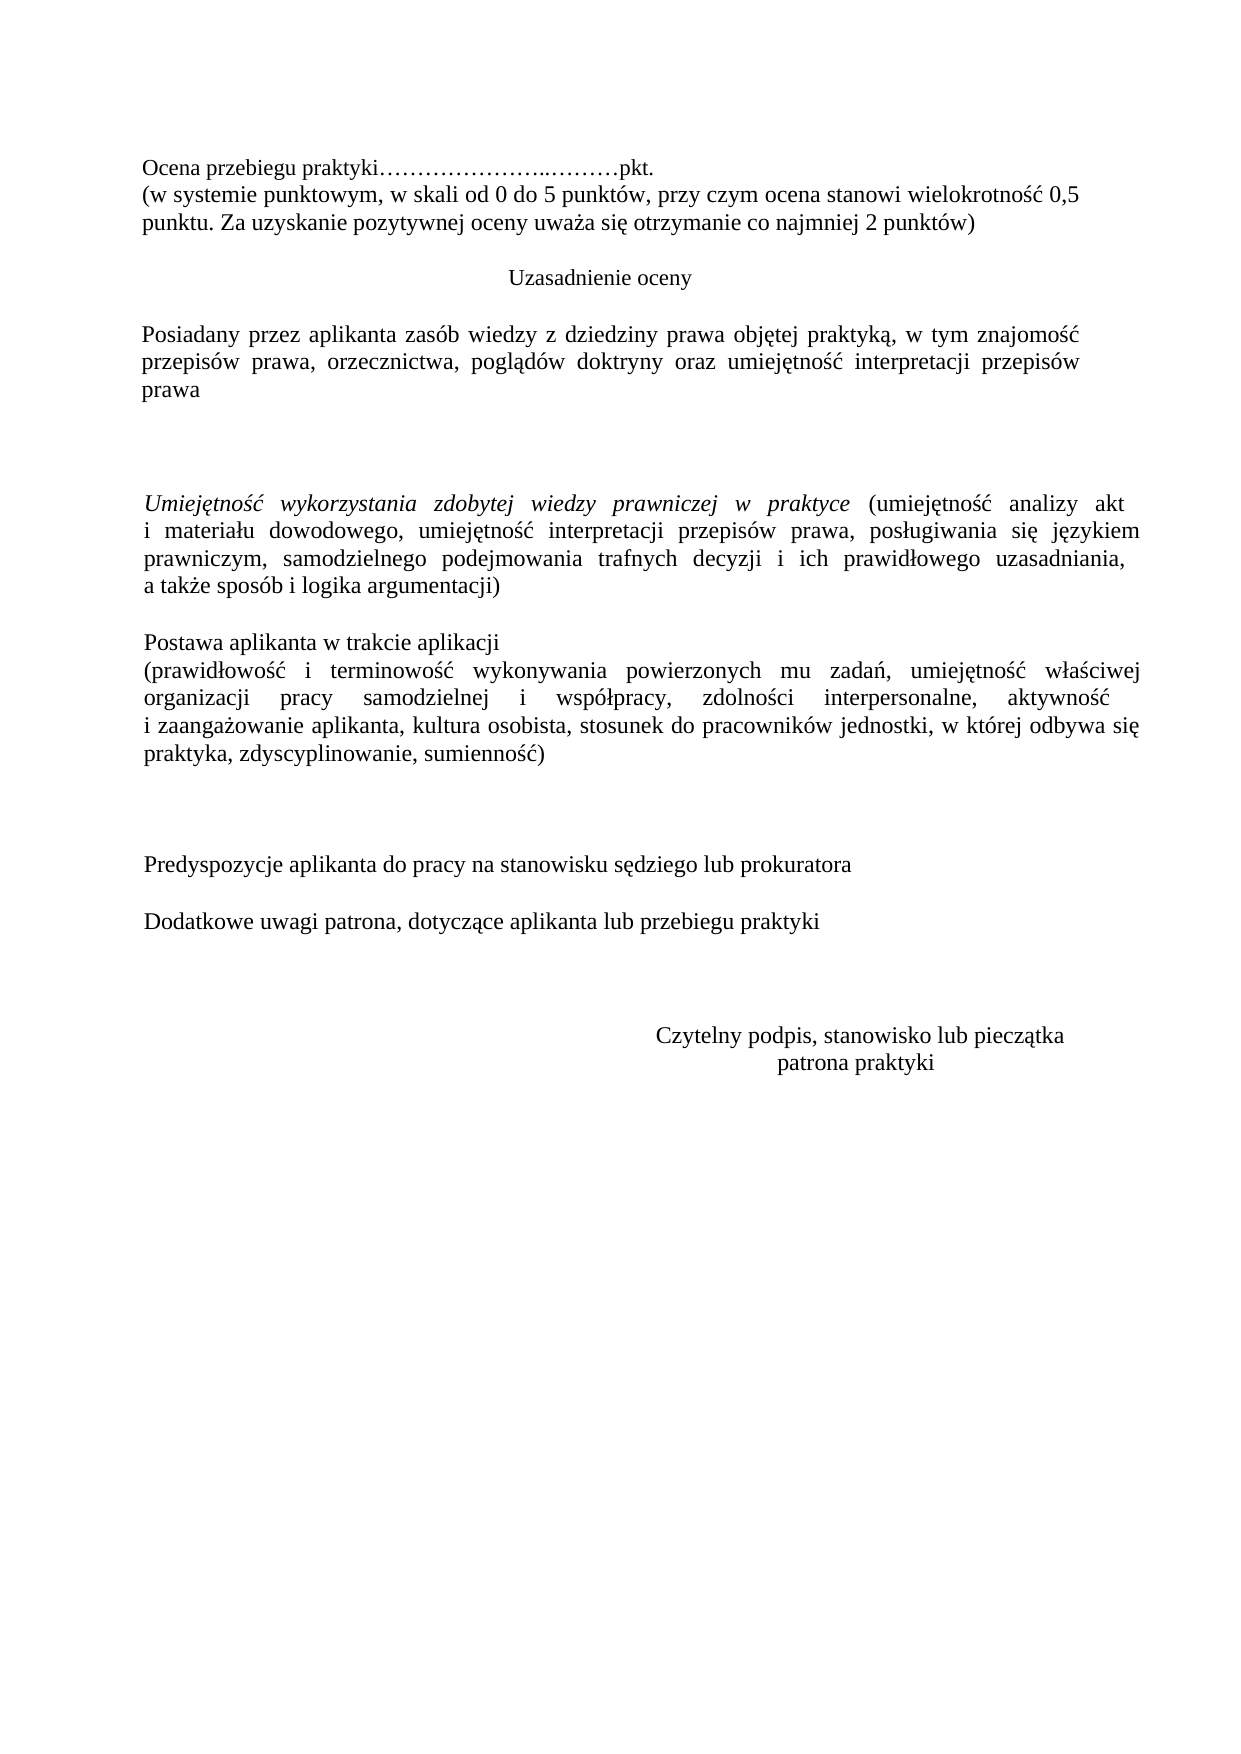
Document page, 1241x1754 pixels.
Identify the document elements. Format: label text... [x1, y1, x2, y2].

text Uzasadnienie oceny [508, 264, 1144, 291]
text Predyspozycje aplikanta do pracy na stanowisku sędziego lub prokuratora [143, 851, 1144, 878]
text Posiadany przez aplikanta zasób wiedzy z dziedziny prawa objętej praktyką, w tym znajomość przepisów prawa, orzecznictwa, poglądów doktryny oraz umiejętność interpretacji przepisów prawa [141, 320, 1081, 403]
text Ocena przebiegu praktyki…………………..………pkt. [142, 153, 1144, 180]
text (prawidłowość i terminowość wykonywania powierzonych mu zadań, umiejętność właściwej organizacji pracy samodzielnej i współpracy, zdolności interpersonalne, aktywność i zaangażowanie aplikanta, kultura osobista, stosunek do pracowników jednostki, w której odbywa się praktyka, zdyscyplinowanie, sumienność) [143, 656, 1142, 766]
text Postawa aplikanta w trakcie aplikacji [143, 628, 1144, 656]
text (w systemie punktowym, w skali od 0 do 5 punktów, przy czym ocena stanowi wielokrotność 0,5 punktu. Za uzyskanie pozytywnej oceny uważa się otrzymanie co najmniej 2 punktów) [142, 180, 1081, 235]
text Dodatkowe uwagi patrona, dotyczące aplikanta lub przebiegu praktyki [143, 907, 1144, 935]
text Czytelny podpis, stanowisko lub pieczątka [582, 1021, 1144, 1048]
text patrona praktyki [729, 1048, 1144, 1076]
text Umiejętność wykorzystania zdobytej wiedzy prawniczej w praktyce (umiejętność analizy akt i materiału dowodowego, umiejętność interpretacji przepisów prawa, posługiwania się językiem prawniczym, samodzielnego podejmowania trafnych decyzji i ich prawidłowego uzasadniania, a także sposób i logika argumentacji) [143, 488, 1142, 599]
